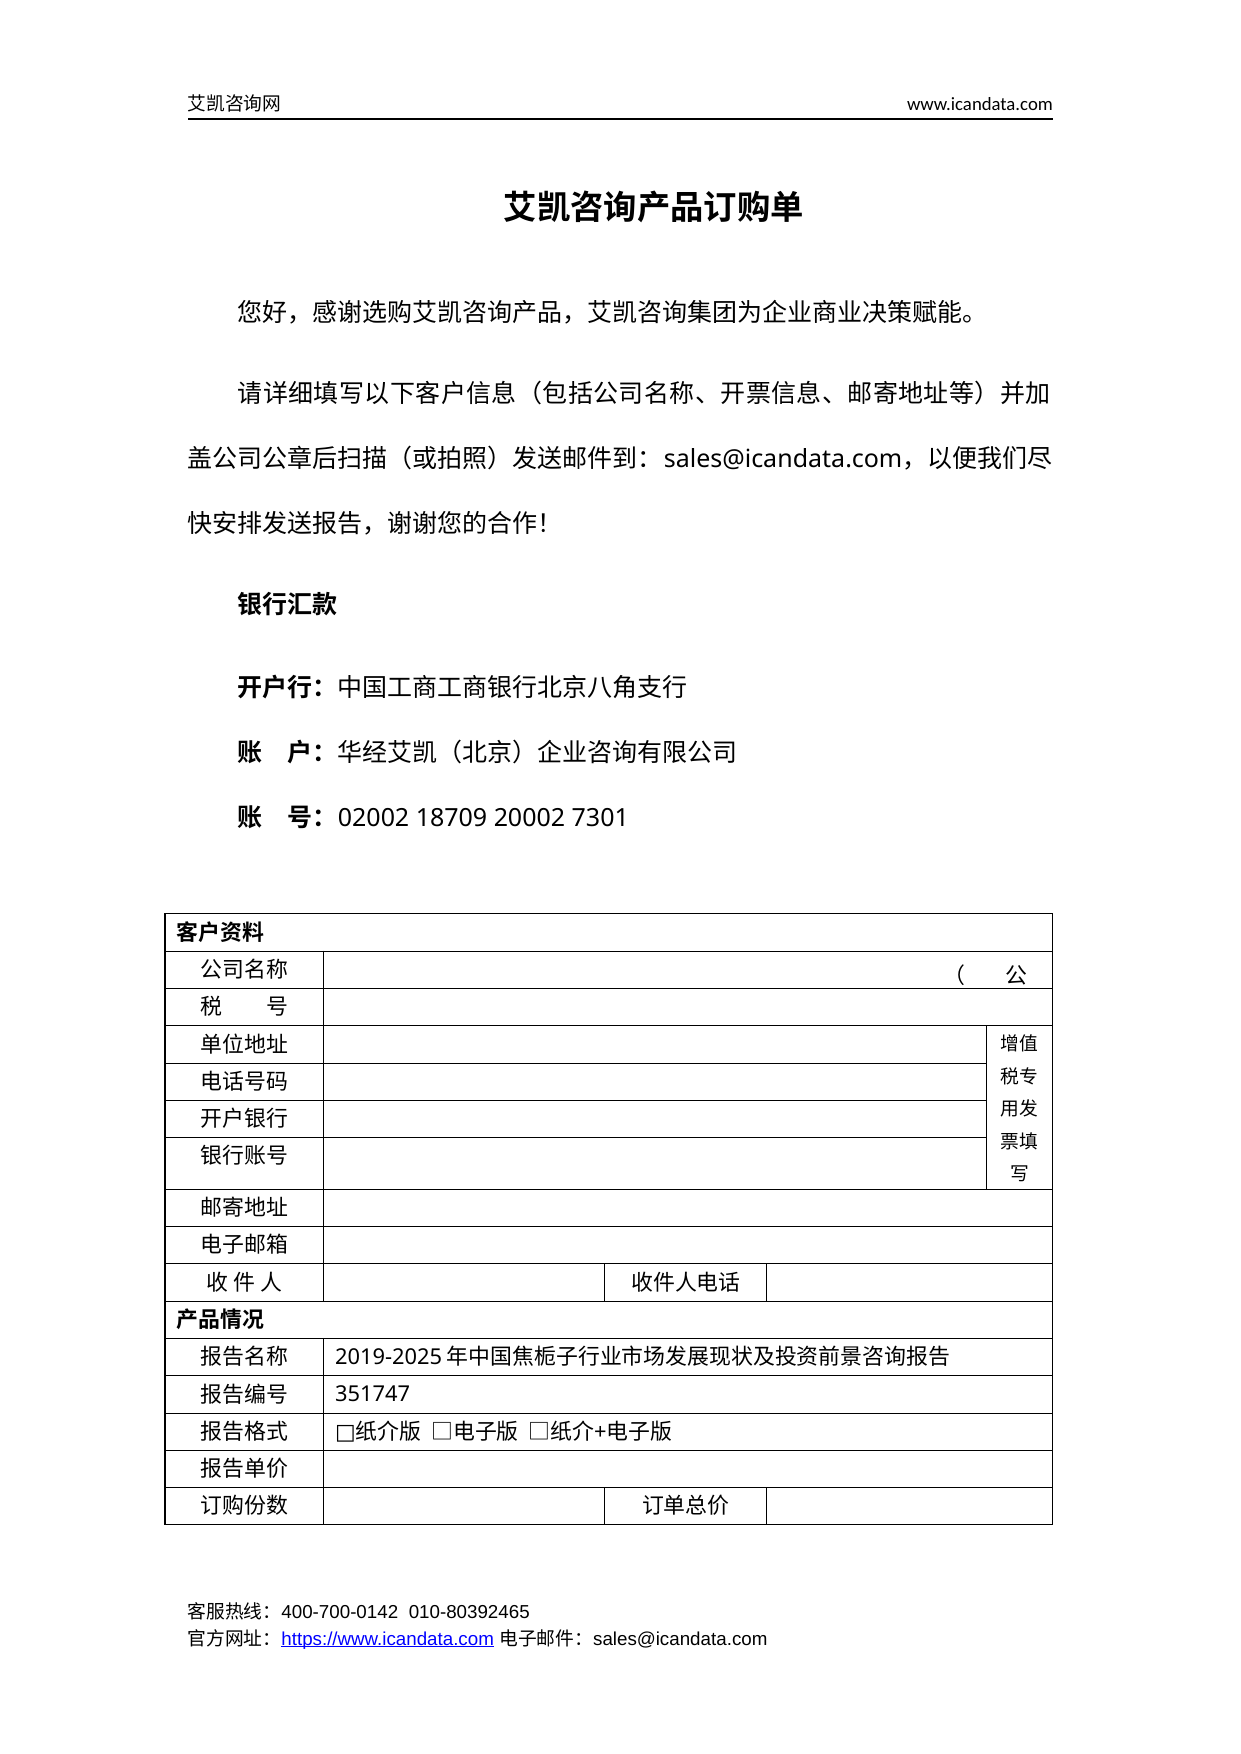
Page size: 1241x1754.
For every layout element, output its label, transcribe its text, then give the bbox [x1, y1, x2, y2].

table_cell 税 号 [166, 989, 323, 1025]
table_cell 邮寄地址 [166, 1190, 323, 1226]
table_cell [324, 1101, 986, 1137]
table_cell 电子邮箱 [166, 1227, 323, 1263]
text 账 号：02002 18709 20002 7301 [187, 783, 1053, 848]
table_cell 351747 [324, 1376, 1052, 1412]
table_cell 订单总价 [605, 1488, 766, 1524]
table_cell [324, 1451, 1052, 1487]
table_cell 产品情况 [166, 1302, 1052, 1338]
table_cell 银行账号 [166, 1138, 323, 1189]
table_cell 收件人电话 [605, 1264, 766, 1301]
table_cell [324, 1064, 986, 1100]
table_cell 报告编号 [166, 1376, 323, 1412]
table_cell [324, 1488, 604, 1524]
table_header 客户资料 [166, 914, 1052, 951]
text 请详细填写以下客户信息（包括公司名称、开票信息、邮寄地址等）并加盖公司公章后扫描（或拍照）发送邮件到：sales@icandata.com，以便我们尽快安排发送报告，谢谢您的合作！ [187, 359, 1053, 554]
table_cell [324, 989, 1052, 1025]
table_cell [324, 1190, 1052, 1226]
table_cell [767, 1488, 1052, 1524]
table_cell 订购份数 [166, 1488, 323, 1524]
text 艾凯咨询产品订购单 [187, 172, 1053, 237]
table_cell 开户银行 [166, 1101, 323, 1137]
table_cell [324, 1138, 986, 1189]
table_cell [767, 1264, 1052, 1301]
table_cell 增值税专用发票填写 [987, 1026, 1052, 1189]
table_cell [324, 952, 1052, 988]
table_cell 报告格式 [166, 1414, 323, 1450]
table_cell 单位地址 [166, 1026, 323, 1062]
table_cell 2019-2025年中国焦栀子行业市场发展现状及投资前景咨询报告 [324, 1339, 1052, 1375]
table_cell 报告单价 [166, 1451, 323, 1487]
table_cell □纸介版 □电子版 □纸介+电子版 [324, 1414, 1052, 1450]
table_cell 公司名称 [166, 952, 323, 988]
table_cell 电话号码 [166, 1064, 323, 1100]
table_cell 收 件 人 [166, 1264, 323, 1301]
table_cell [324, 1026, 986, 1062]
text 银行汇款 [187, 570, 1053, 635]
table_cell 报告名称 [166, 1339, 323, 1375]
text 账 户：华经艾凯（北京）企业咨询有限公司 [187, 718, 1053, 783]
table_cell [324, 1264, 604, 1301]
table_cell [324, 1227, 1052, 1263]
text 开户行：中国工商工商银行北京八角支行 [187, 653, 1053, 718]
text 您好，感谢选购艾凯咨询产品，艾凯咨询集团为企业商业决策赋能。 [187, 278, 1053, 343]
